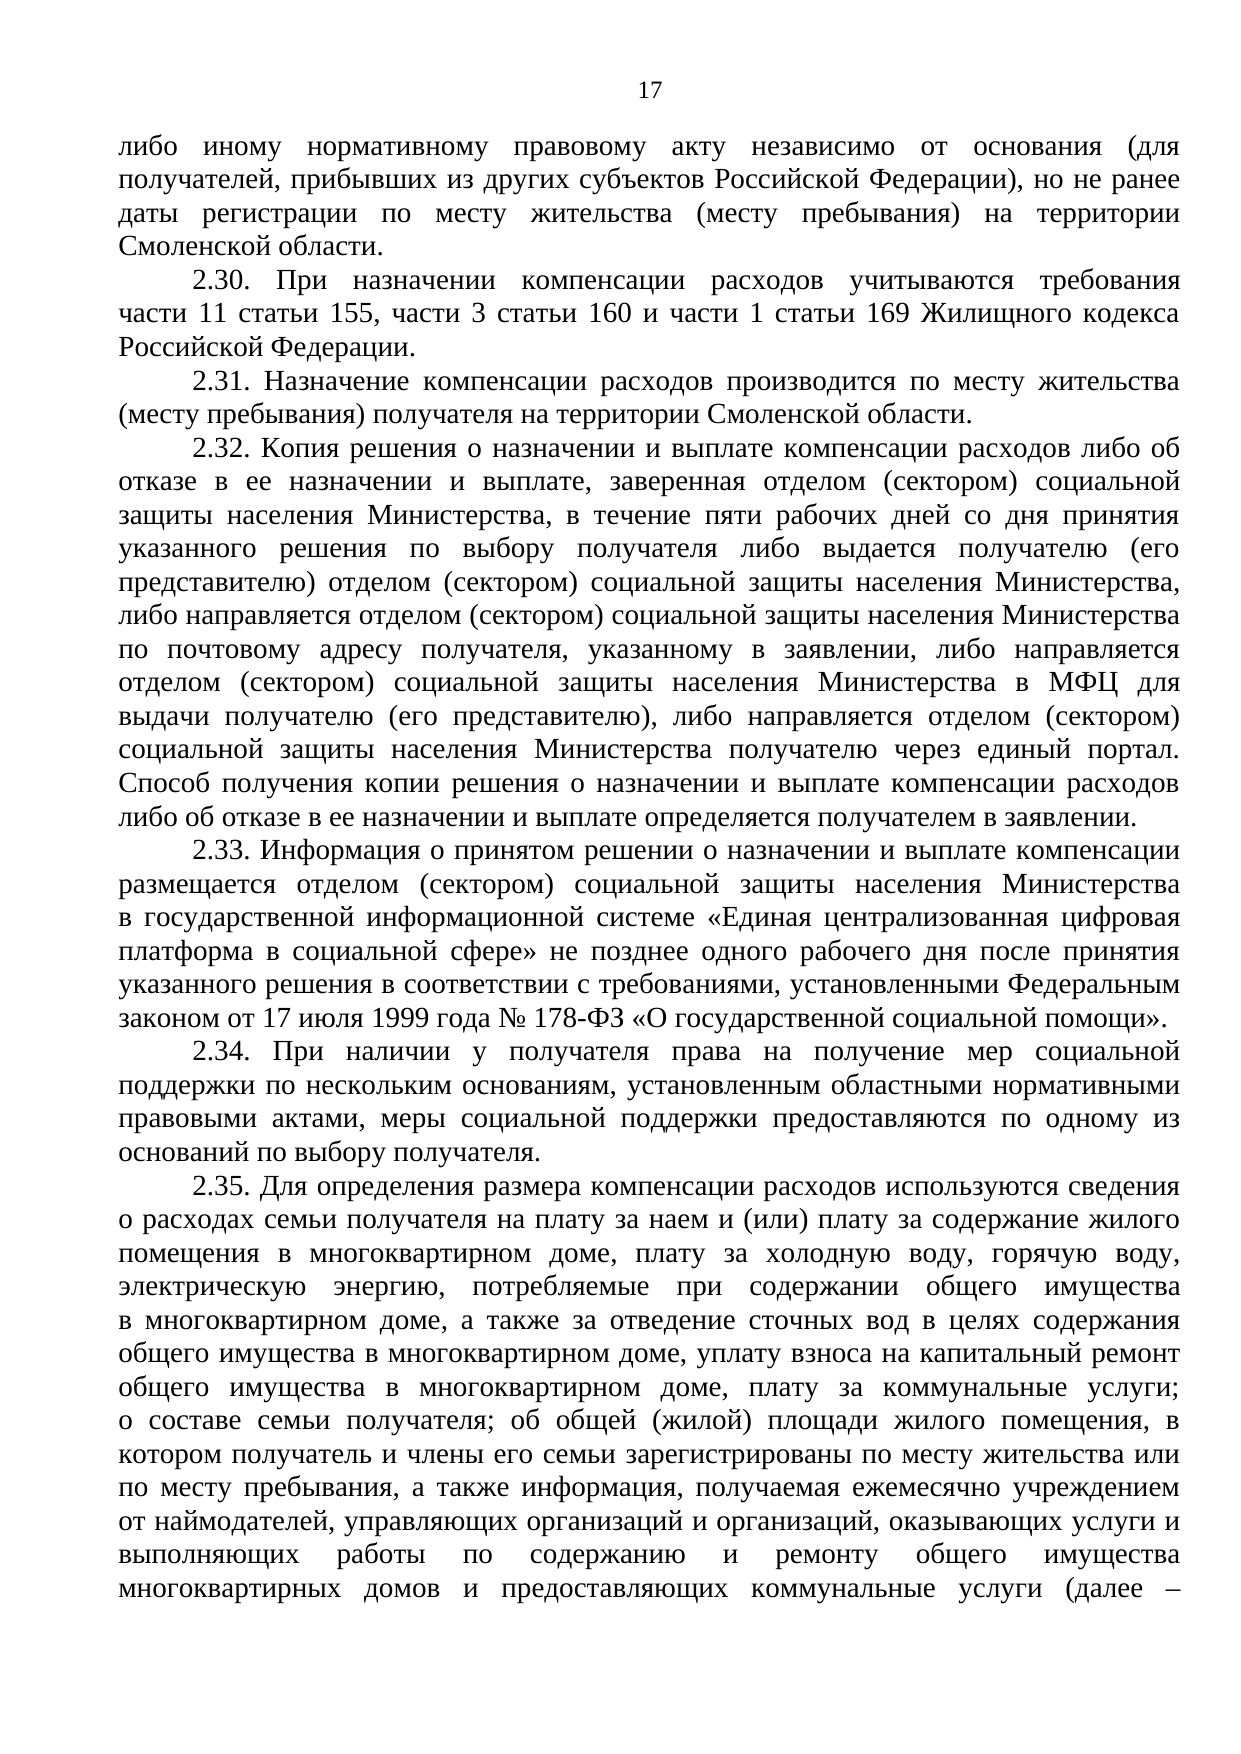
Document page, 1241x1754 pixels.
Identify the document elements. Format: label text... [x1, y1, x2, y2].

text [118, 1168, 1181, 1604]
text 2.34. При наличии у получателя права на получение мер социальной поддержки по нескольким основаниям, установленным областными нормативными правовыми актами, меры социальной поддержки предоставляются по одному из оснований по выбору получателя. [118, 1033, 1181, 1168]
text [118, 128, 1181, 262]
text 2.32. Копия решения о назначении и выплате компенсации расходов либо об отказе в ее назначении и выплате, заверенная отделом (сектором) социальной защиты населения Министерства, в течение пяти рабочих дней со дня принятия указанного решения по выбору получателя либо выдается получателю (его представителю) отделом (сектором) социальной защиты населения Министерства, либо направляется отделом (сектором) социальной защиты населения Министерства по почтовому адресу получателя, указанному в заявлении, либо направляется отделом (сектором) социальной защиты населения Министерства в МФЦ для выдачи получателю (его представителю), либо направляется отделом (сектором) социальной защиты населения Министерства получателю через единый портал. Способ получения копии решения о назначении и выплате компенсации расходов либо об отказе в ее назначении и выплате определяется получателем в заявлении. [118, 430, 1181, 832]
text 2.31. Назначение компенсации расходов производится по месту жительства (месту пребывания) получателя на территории Смоленской области. [118, 363, 1181, 430]
text 2.33. Информация о принятом решении о назначении и выплате компенсации размещается отделом (сектором) социальной защиты населения Министерства в государственной информационной системе «Единая централизованная цифровая платформа в социальной сфере» не позднее одного рабочего дня после принятия указанного решения в соответствии с требованиями, установленными Федеральным законом от 17 июля 1999 года № 178-ФЗ «О государственной социальной помощи». [118, 832, 1181, 1033]
text 2.30. При назначении компенсации расходов учитываются требования части 11 статьи 155, части 3 статьи 160 и части 1 статьи 169 Жилищного кодекса Российской Федерации. [118, 262, 1181, 363]
